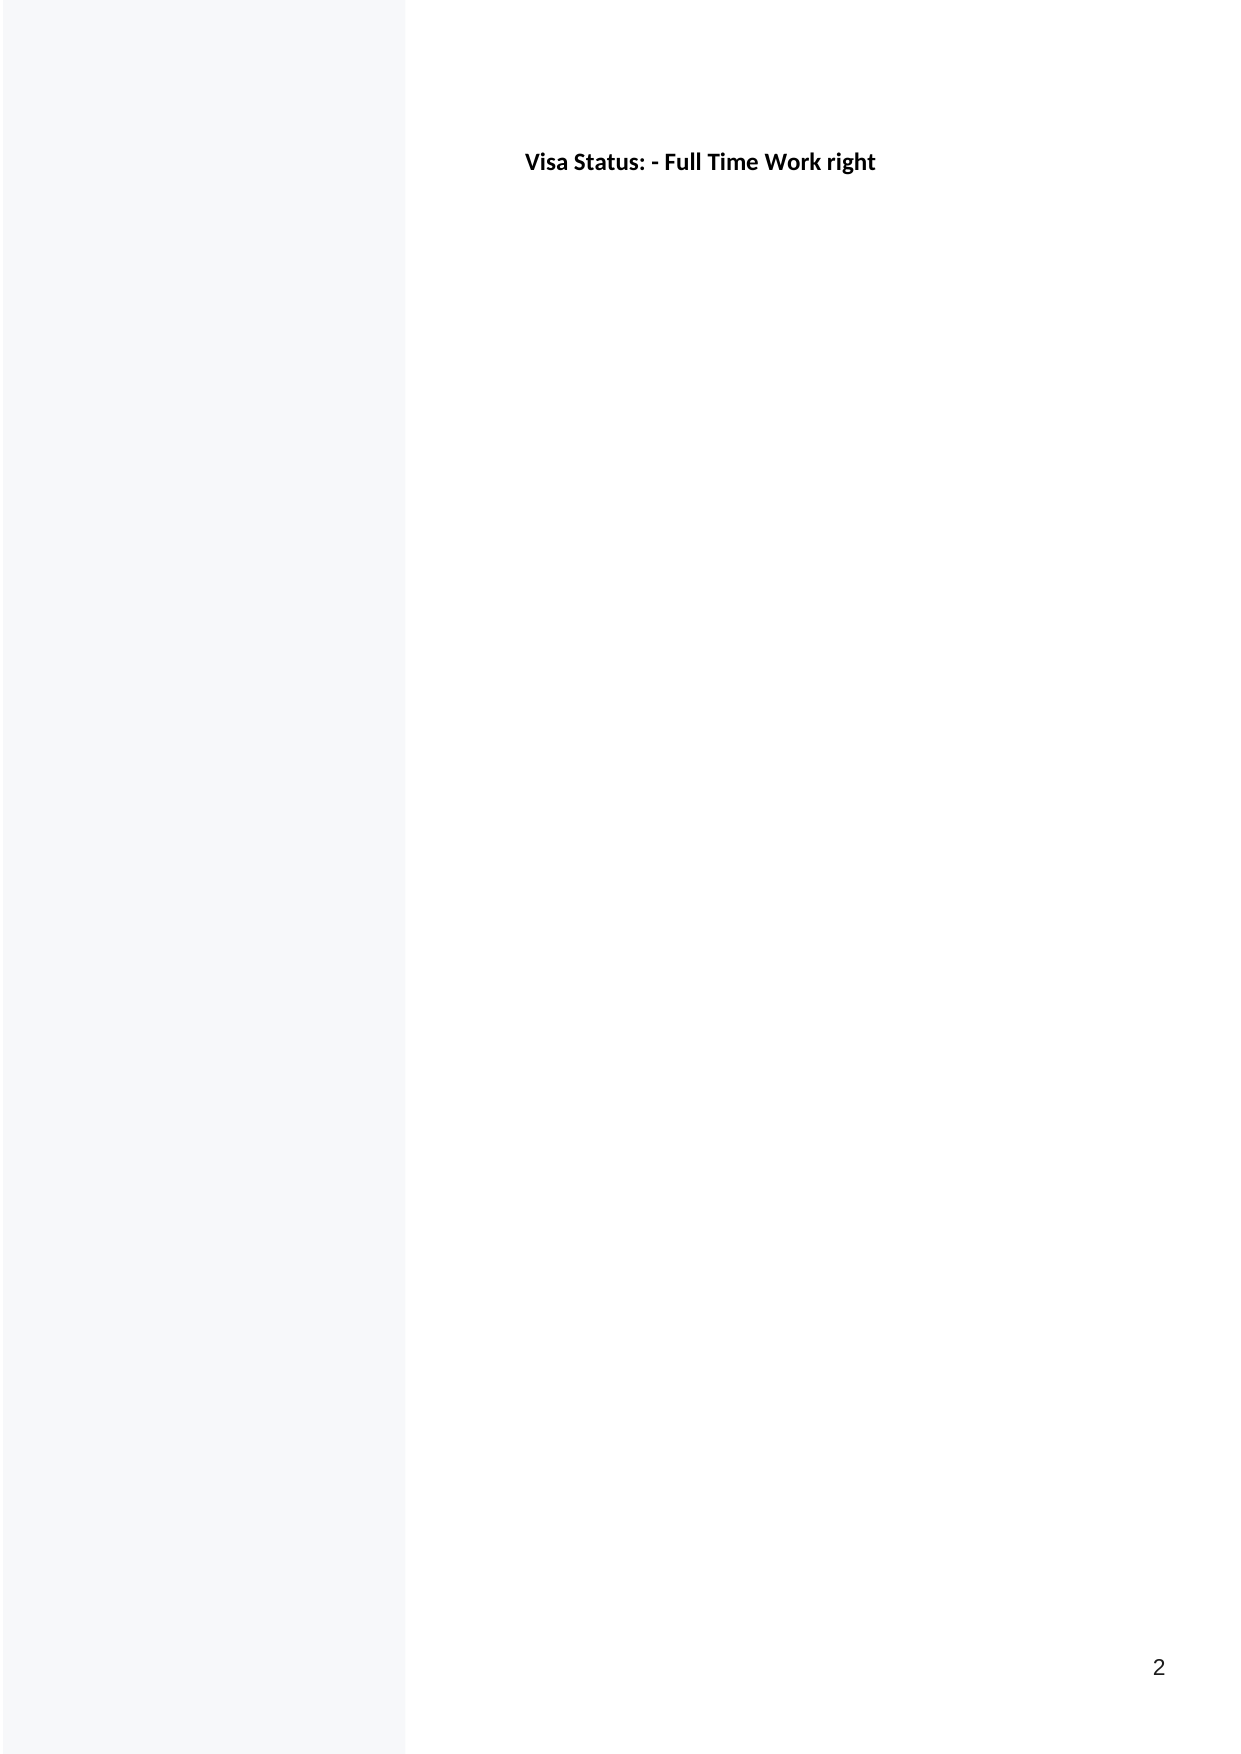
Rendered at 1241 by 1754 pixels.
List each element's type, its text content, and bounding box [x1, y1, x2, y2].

text Visa Status: - Full Time Work right [75, 146, 1165, 177]
